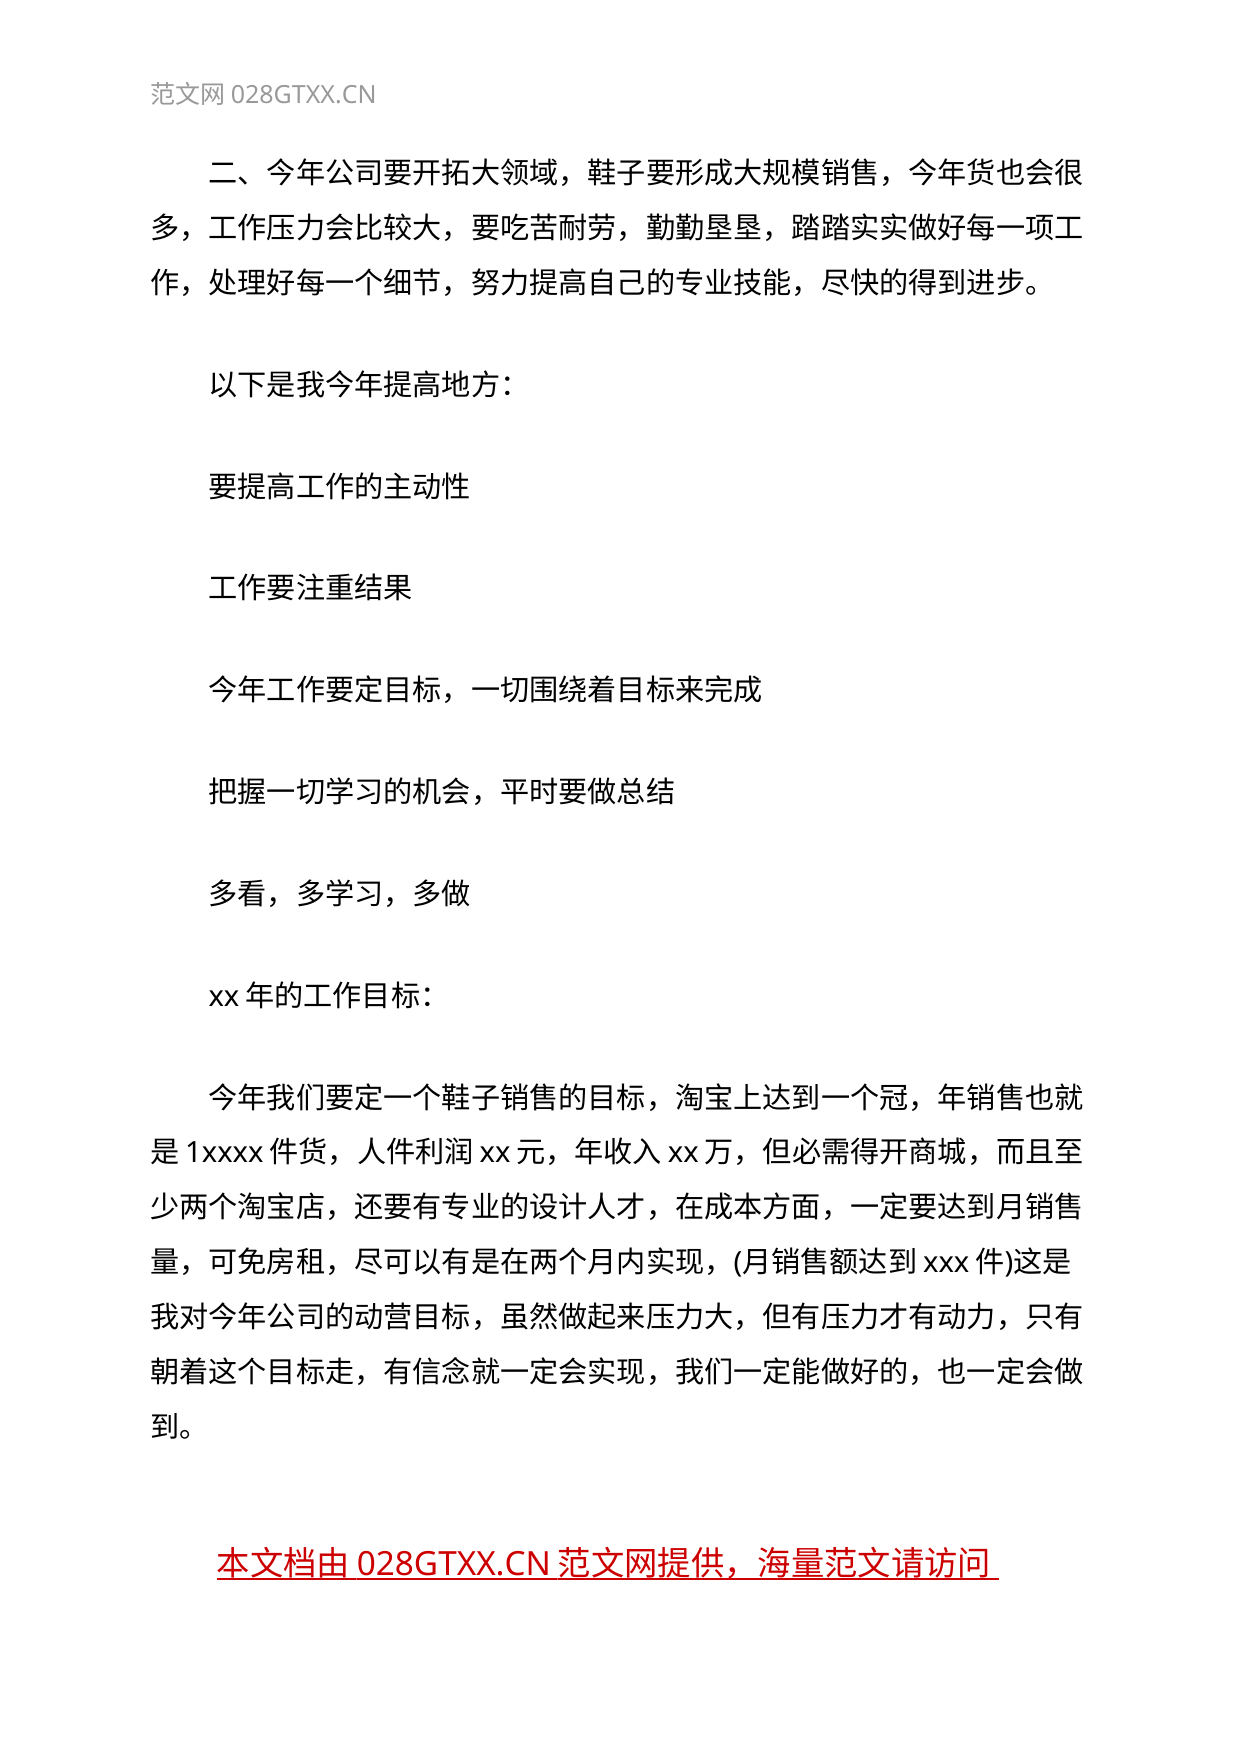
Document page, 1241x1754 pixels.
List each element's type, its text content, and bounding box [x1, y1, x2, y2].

text 二、今年公司要开拓大领域，鞋子要形成大规模销售，今年货也会很多，工作压力会比较大，要吃苦耐劳，勤勤垦垦，踏踏实实做好每一项工作，处理好每一个细节，努力提高自己的专业技能，尽快的得到进步。 [150, 150, 1090, 302]
text 今年我们要定一个鞋子销售的目标，淘宝上达到一个冠，年销售也就是1xxxx件货，人件利润xx元，年收入xx万，但必需得开商城，而且至少两个淘宝店，还要有专业的设计人才，在成本方面，一定要达到月销售量，可免房租，尽可以有是在两个月内实现，(月销售额达到xxx件)这是我对今年公司的动营目标，虽然做起来压力大，但有压力才有动力，只有朝着这个目标走，有信念就一定会实现，我们一定能做好的，也一定会做到。 [150, 1074, 1090, 1446]
text 多看，多学习，多做 [150, 870, 1090, 913]
text 把握一切学习的机会，平时要做总结 [150, 769, 1090, 811]
text 工作要注重结果 [150, 565, 1090, 607]
text 今年工作要定目标，一切围绕着目标来完成 [150, 667, 1090, 709]
text 要提高工作的主动性 [150, 463, 1090, 506]
text xx年的工作目标： [150, 972, 1090, 1014]
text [150, 1537, 1090, 1585]
text 以下是我今年提高地方： [150, 362, 1090, 404]
